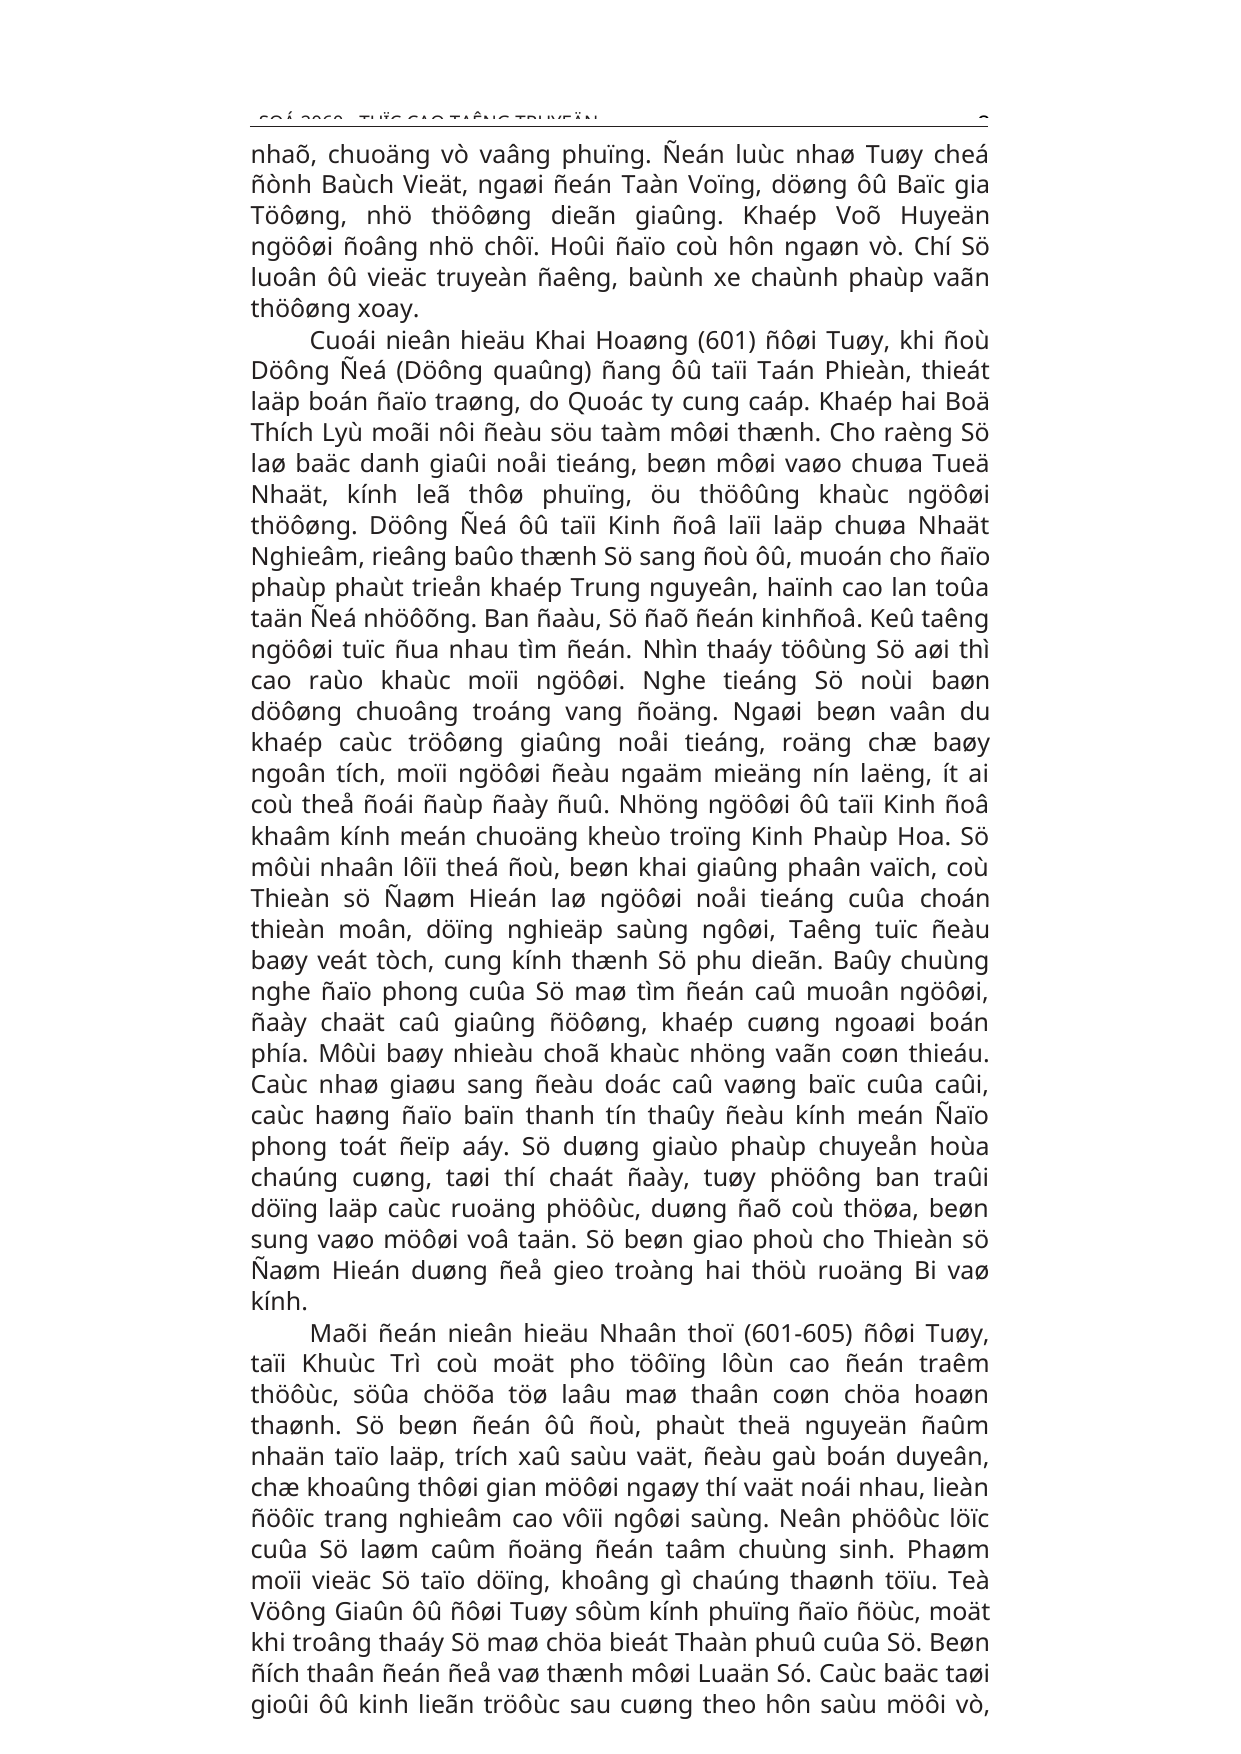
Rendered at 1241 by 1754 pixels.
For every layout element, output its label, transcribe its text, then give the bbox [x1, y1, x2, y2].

text Cuoái nieân hieäu Khai Hoaøng (601) ñôøi Tuøy, khi ñoù Döông Ñeá (Döông quaûng) ñang ôû taïi Taán Phieàn, thieát laäp boán ñaïo traøng, do Quoác ty cung caáp. Khaép hai Boä Thích Lyù moãi nôi ñeàu söu taàm môøi thænh. Cho raèng Sö laø baäc danh giaûi noåi tieáng, beøn môøi vaøo chuøa Tueä Nhaät, kính leã thôø phuïng, öu thöôûng khaùc ngöôøi thöôøng. Döông Ñeá ôû taïi Kinh ñoâ laïi laäp chuøa Nhaät Nghieâm, rieâng baûo thænh Sö sang ñoù ôû, muoán cho ñaïo phaùp phaùt trieån khaép Trung nguyeân, haïnh cao lan toûa taän Ñeá nhöôõng. Ban ñaàu, Sö ñaõ ñeán kinhñoâ. Keû taêng ngöôøi tuïc ñua nhau tìm ñeán. Nhìn thaáy töôùng Sö aøi thì cao raùo khaùc moïi ngöôøi. Nghe tieáng Sö noùi baøn döôøng chuoâng troáng vang ñoäng. Ngaøi beøn vaân du khaép caùc tröôøng giaûng noåi tieáng, roäng chæ baøy ngoân tích, moïi ngöôøi ñeàu ngaäm mieäng nín laëng, ít ai coù theå ñoái ñaùp ñaày ñuû. Nhöng ngöôøi ôû taïi Kinh ñoâ khaâm kính meán chuoäng kheùo troïng Kinh Phaùp Hoa. Sö môùi nhaân lôïi theá ñoù, beøn khai giaûng phaân vaïch, coù Thieàn sö Ñaøm Hieán laø ngöôøi noåi tieáng cuûa choán thieàn moân, döïng nghieäp saùng ngôøi, Taêng tuïc ñeàu baøy veát tòch, cung kính thænh Sö phu dieãn. Baûy chuùng nghe ñaïo phong cuûa Sö maø tìm ñeán caû muoân ngöôøi, ñaày chaät caû giaûng ñöôøng, khaép cuøng ngoaøi boán phía. Môùi baøy nhieàu choã khaùc nhöng vaãn coøn thieáu. Caùc nhaø giaøu sang ñeàu doác caû vaøng baïc cuûa caûi, caùc haøng ñaïo baïn thanh tín thaûy ñeàu kính meán Ñaïo phong toát ñeïp aáy. Sö duøng giaùo phaùp chuyeån hoùa chaúng cuøng, taøi thí chaát ñaày, tuøy phöông ban traûi döïng laäp caùc ruoäng phöôùc, duøng ñaõ coù thöøa, beøn sung vaøo möôøi voâ taän. Sö beøn giao phoù cho Thieàn sö Ñaøm Hieán duøng ñeå gieo troàng hai thöù ruoäng Bi vaø kính. [250, 324, 990, 1318]
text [250, 1318, 990, 1721]
text nhaõ, chuoäng vò vaâng phuïng. Ñeán luùc nhaø Tuøy cheá ñònh Baùch Vieät, ngaøi ñeán Taàn Voïng, döøng ôû Baïc gia Töôøng, nhö thöôøng dieãn giaûng. Khaép Voõ Huyeän ngöôøi ñoâng nhö chôï. Hoûi ñaïo coù hôn ngaøn vò. Chí Sö luoân ôû vieäc truyeàn ñaêng, baùnh xe chaùnh phaùp vaãn thöôøng xoay. [250, 138, 990, 324]
